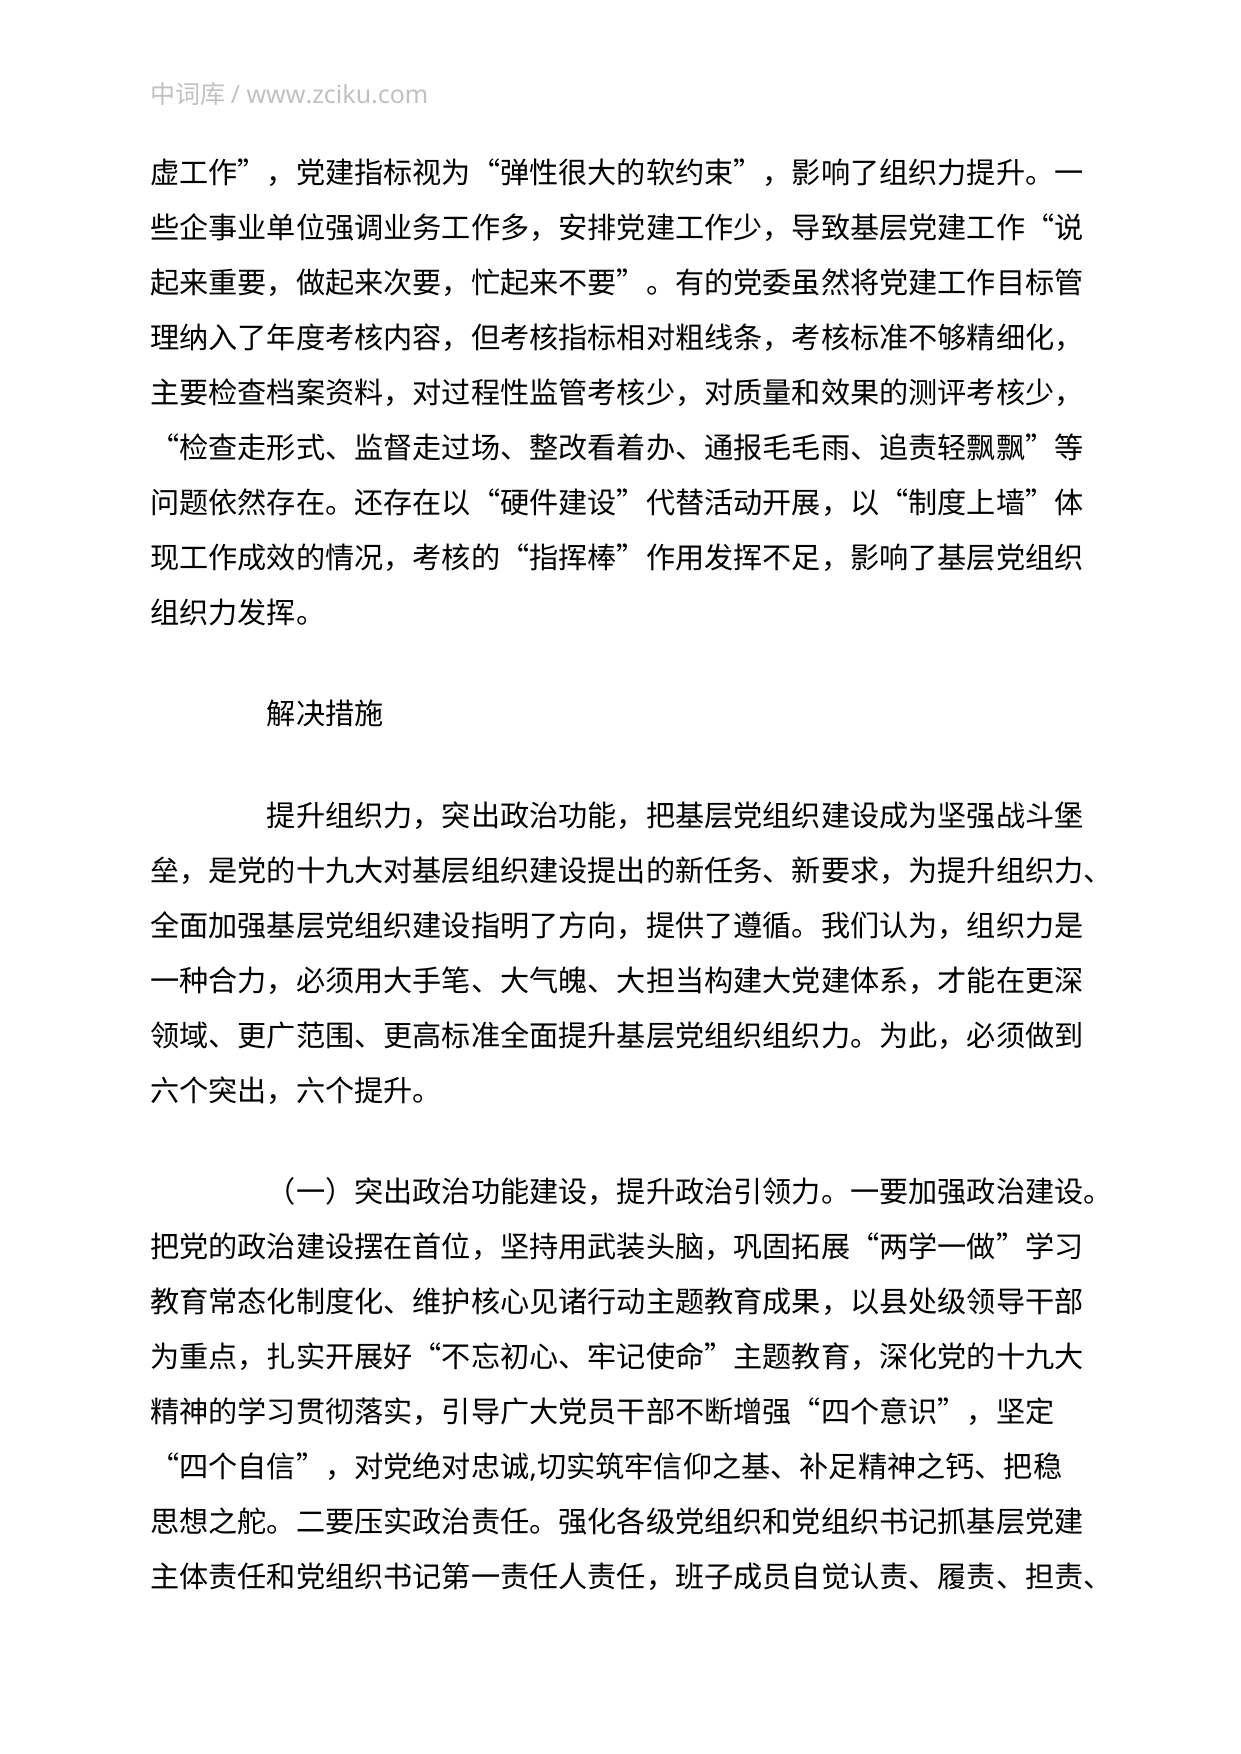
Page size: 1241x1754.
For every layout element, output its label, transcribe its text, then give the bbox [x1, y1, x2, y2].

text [150, 1169, 1090, 1596]
text 提升组织力，突出政治功能，把基层党组织建设成为坚强战斗堡垒，是党的十九大对基层组织建设提出的新任务、新要求，为提升组织力、全面加强基层党组织建设指明了方向，提供了遵循。我们认为，组织力是一种合力，必须用大手笔、大气魄、大担当构建大党建体系，才能在更深领域、更广范围、更高标准全面提升基层党组织组织力。为此，必须做到六个突出，六个提升。 [150, 793, 1090, 1109]
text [150, 150, 1090, 631]
text 解决措施 [150, 691, 1090, 733]
